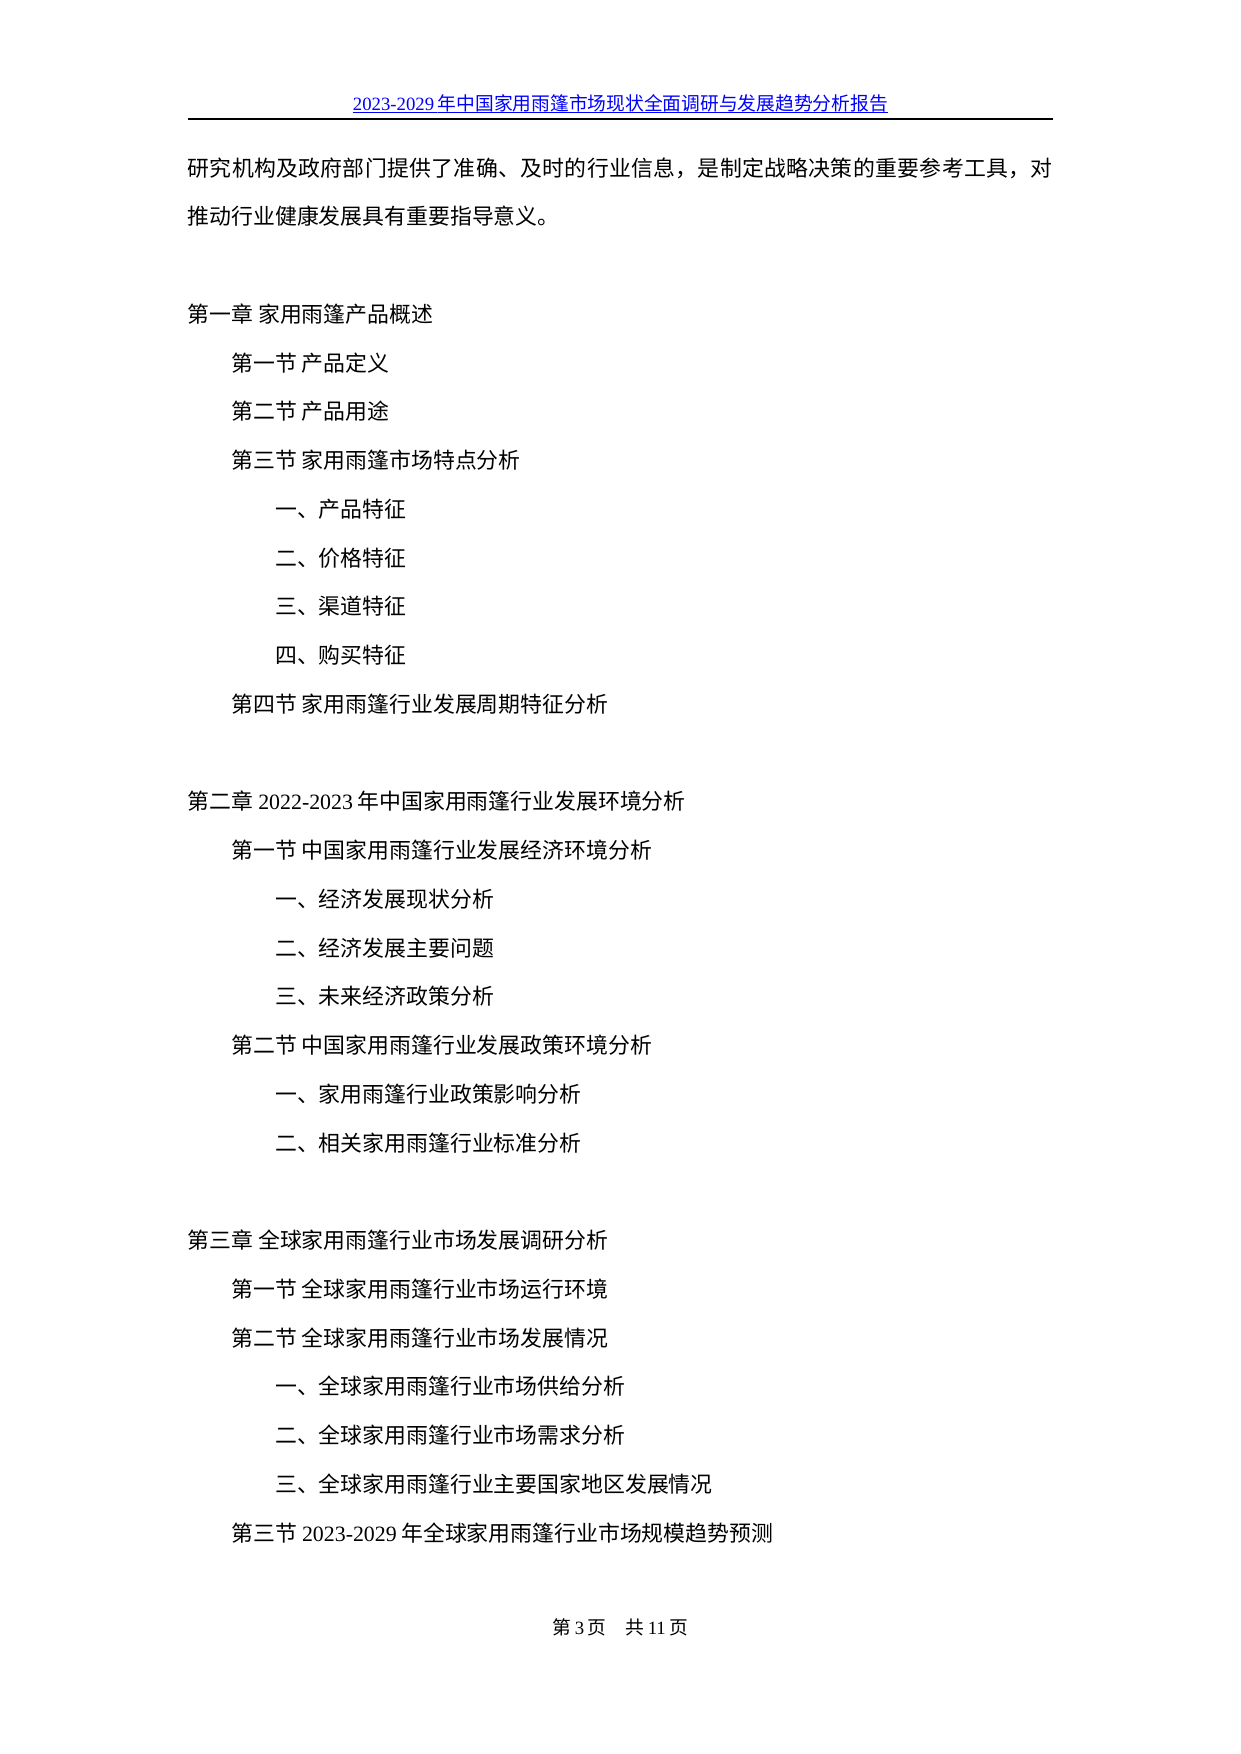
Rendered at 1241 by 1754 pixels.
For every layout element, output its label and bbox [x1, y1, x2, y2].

text [187, 150, 1053, 1548]
